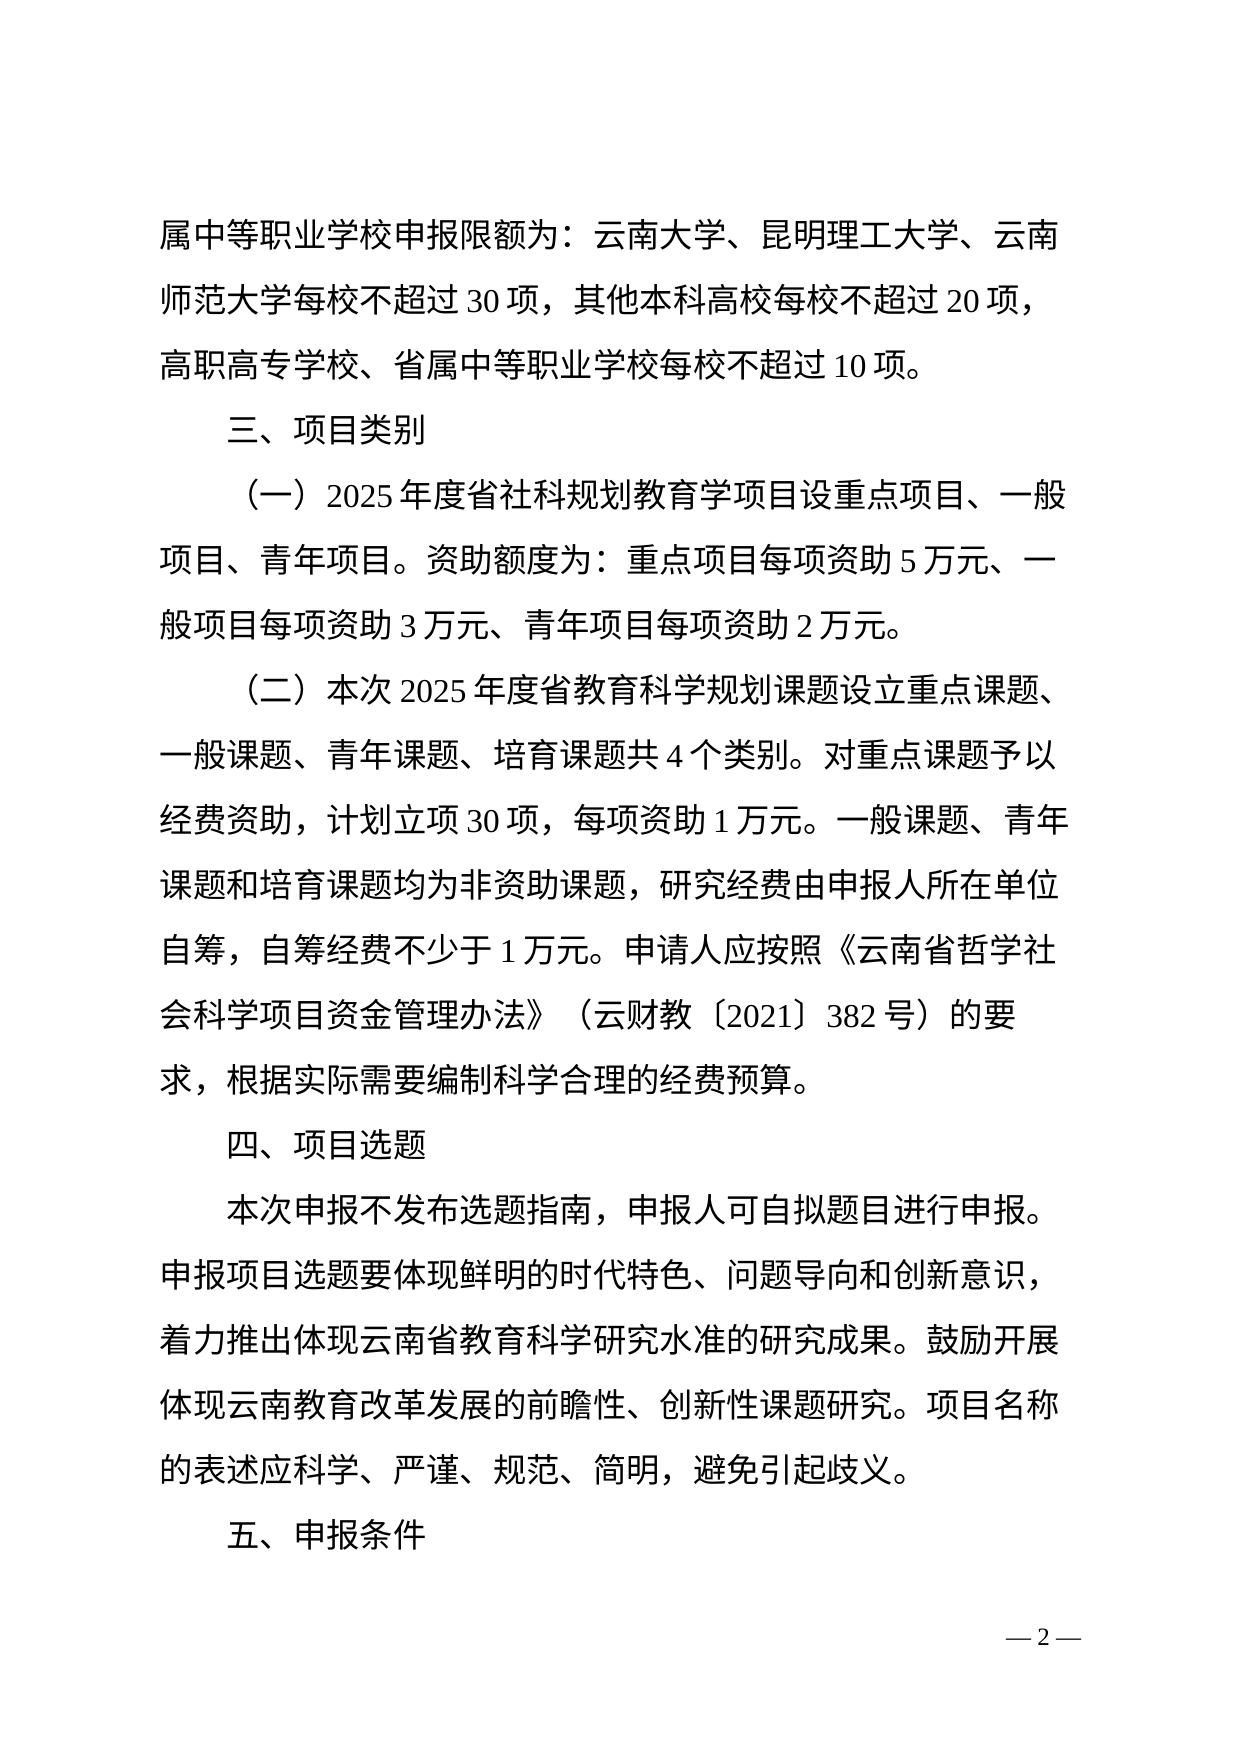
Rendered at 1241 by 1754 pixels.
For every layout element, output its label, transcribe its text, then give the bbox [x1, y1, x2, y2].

text 三、项目类别 [159, 395, 1081, 460]
text 五、申报条件 [159, 1500, 1081, 1565]
text （二）本次2025年度省教育科学规划课题设立重点课题、一般课题、青年课题、培育课题共4个类别。对重点课题予以经费资助，计划立项30项，每项资助1万元。一般课题、青年课题和培育课题均为非资助课题，研究经费由申报人所在单位自筹，自筹经费不少于1万元。申请人应按照《云南省哲学社会科学项目资金管理办法》（云财教〔2021〕382号）的要求，根据实际需要编制科学合理的经费预算。 [159, 655, 1081, 1110]
text （一）2025年度省社科规划教育学项目设重点项目、一般项目、青年项目。资助额度为：重点项目每项资助5万元、一般项目每项资助3万元、青年项目每项资助2万元。 [159, 460, 1081, 655]
text 本次申报不发布选题指南，申报人可自拟题目进行申报。申报项目选题要体现鲜明的时代特色、问题导向和创新意识，着力推出体现云南省教育科学研究水准的研究成果。鼓励开展体现云南教育改革发展的前瞻性、创新性课题研究。项目名称的表述应科学、严谨、规范、简明，避免引起歧义。 [159, 1175, 1081, 1500]
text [159, 200, 1081, 395]
text 四、项目选题 [159, 1110, 1081, 1175]
